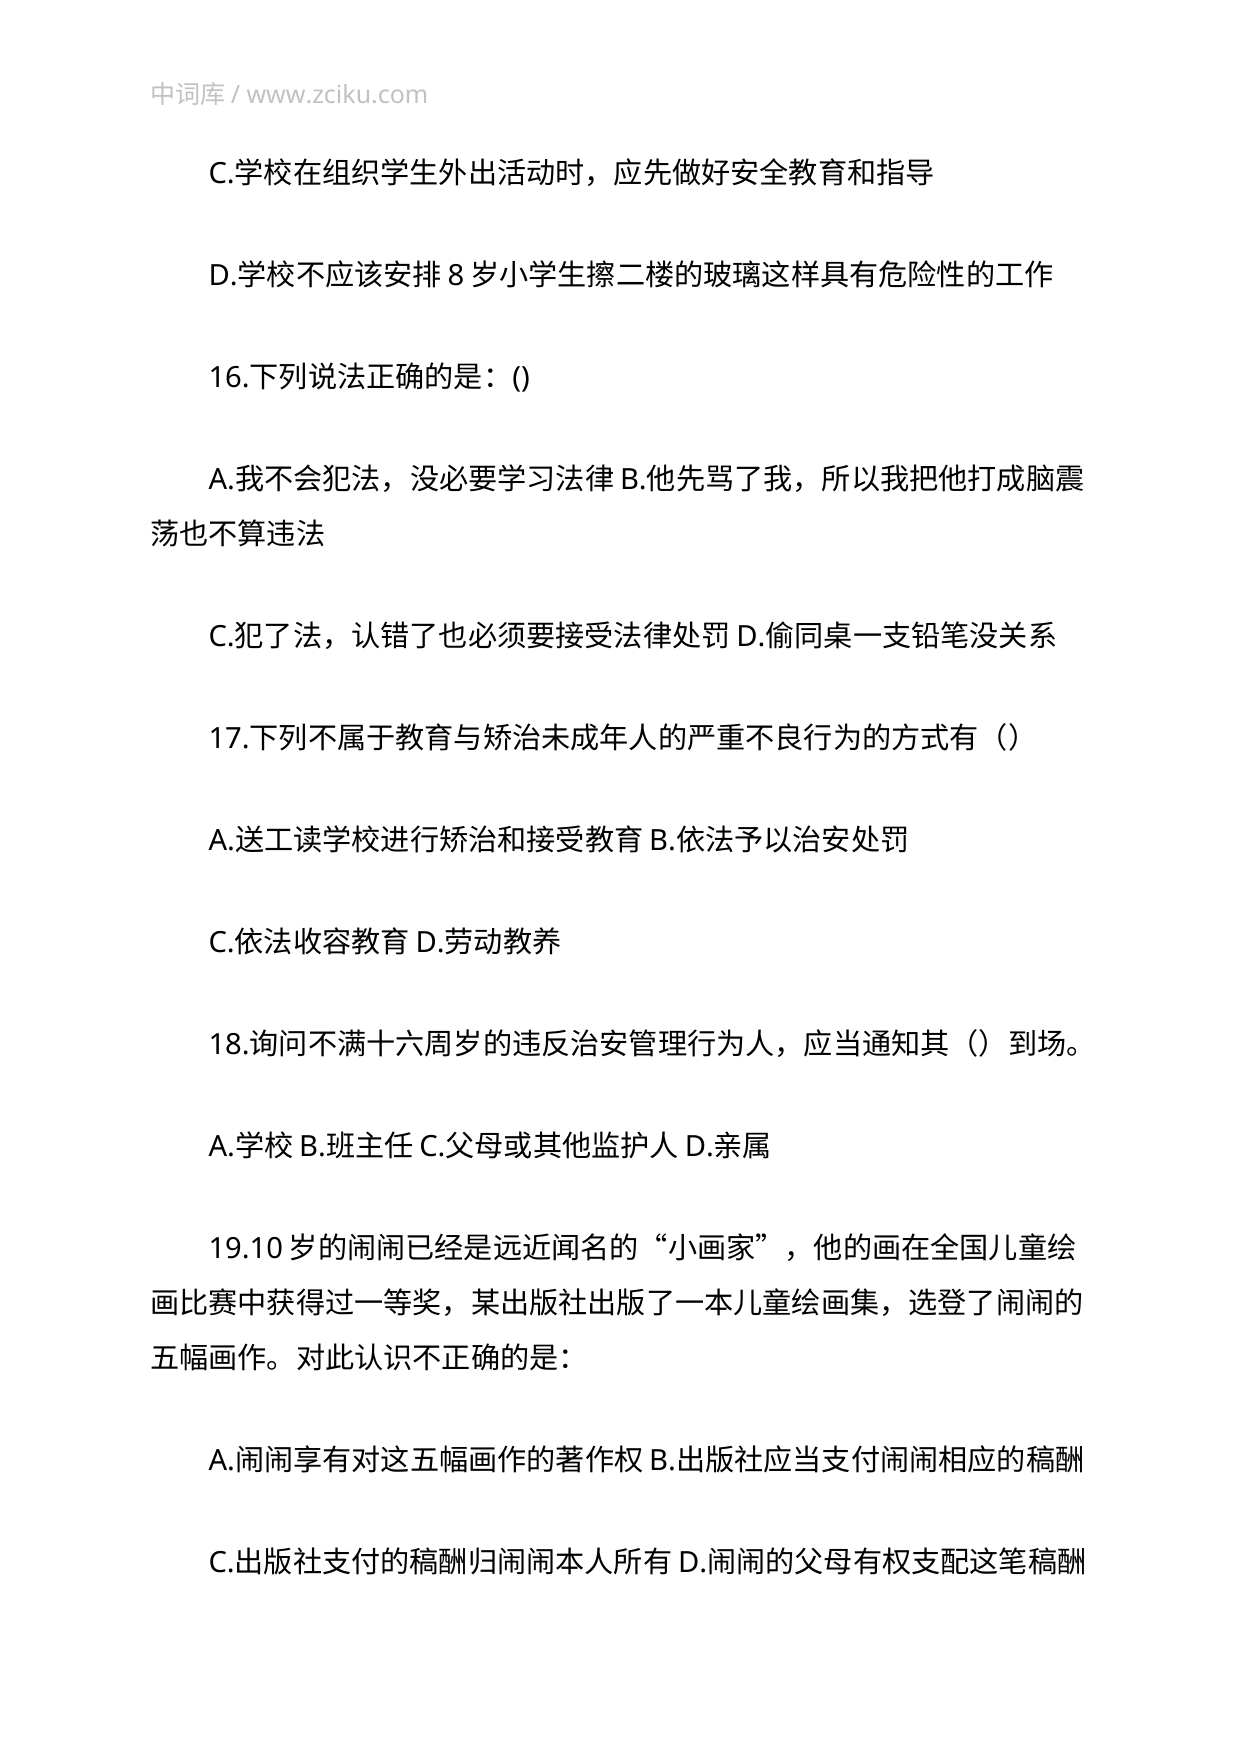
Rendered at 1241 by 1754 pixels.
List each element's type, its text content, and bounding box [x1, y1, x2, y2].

text C.学校在组织学生外出活动时，应先做好安全教育和指导 [150, 150, 1090, 192]
text D.学校不应该安排8岁小学生擦二楼的玻璃这样具有危险性的工作 [150, 252, 1090, 294]
text A.学校B.班主任C.父母或其他监护人D.亲属 [150, 1123, 1090, 1165]
text A.送工读学校进行矫治和接受教育B.依法予以治安处罚 [150, 817, 1090, 859]
text 16.下列说法正确的是：() [150, 354, 1090, 396]
text A.我不会犯法，没必要学习法律B.他先骂了我，所以我把他打成脑震荡也不算违法 [150, 456, 1090, 553]
text C.出版社支付的稿酬归闹闹本人所有D.闹闹的父母有权支配这笔稿酬 [150, 1538, 1090, 1581]
text C.依法收容教育D.劳动教养 [150, 919, 1090, 961]
text A.闹闹享有对这五幅画作的著作权B.出版社应当支付闹闹相应的稿酬 [150, 1436, 1090, 1479]
text 17.下列不属于教育与矫治未成年人的严重不良行为的方式有（） [150, 715, 1090, 757]
text 18.询问不满十六周岁的违反治安管理行为人，应当通知其（）到场。 [150, 1021, 1090, 1063]
text C.犯了法，认错了也必须要接受法律处罚D.偷同桌一支铅笔没关系 [150, 613, 1090, 655]
text 19.10岁的闹闹已经是远近闻名的“小画家”，他的画在全国儿童绘画比赛中获得过一等奖，某出版社出版了一本儿童绘画集，选登了闹闹的五幅画作。对此认识不正确的是： [150, 1224, 1090, 1377]
